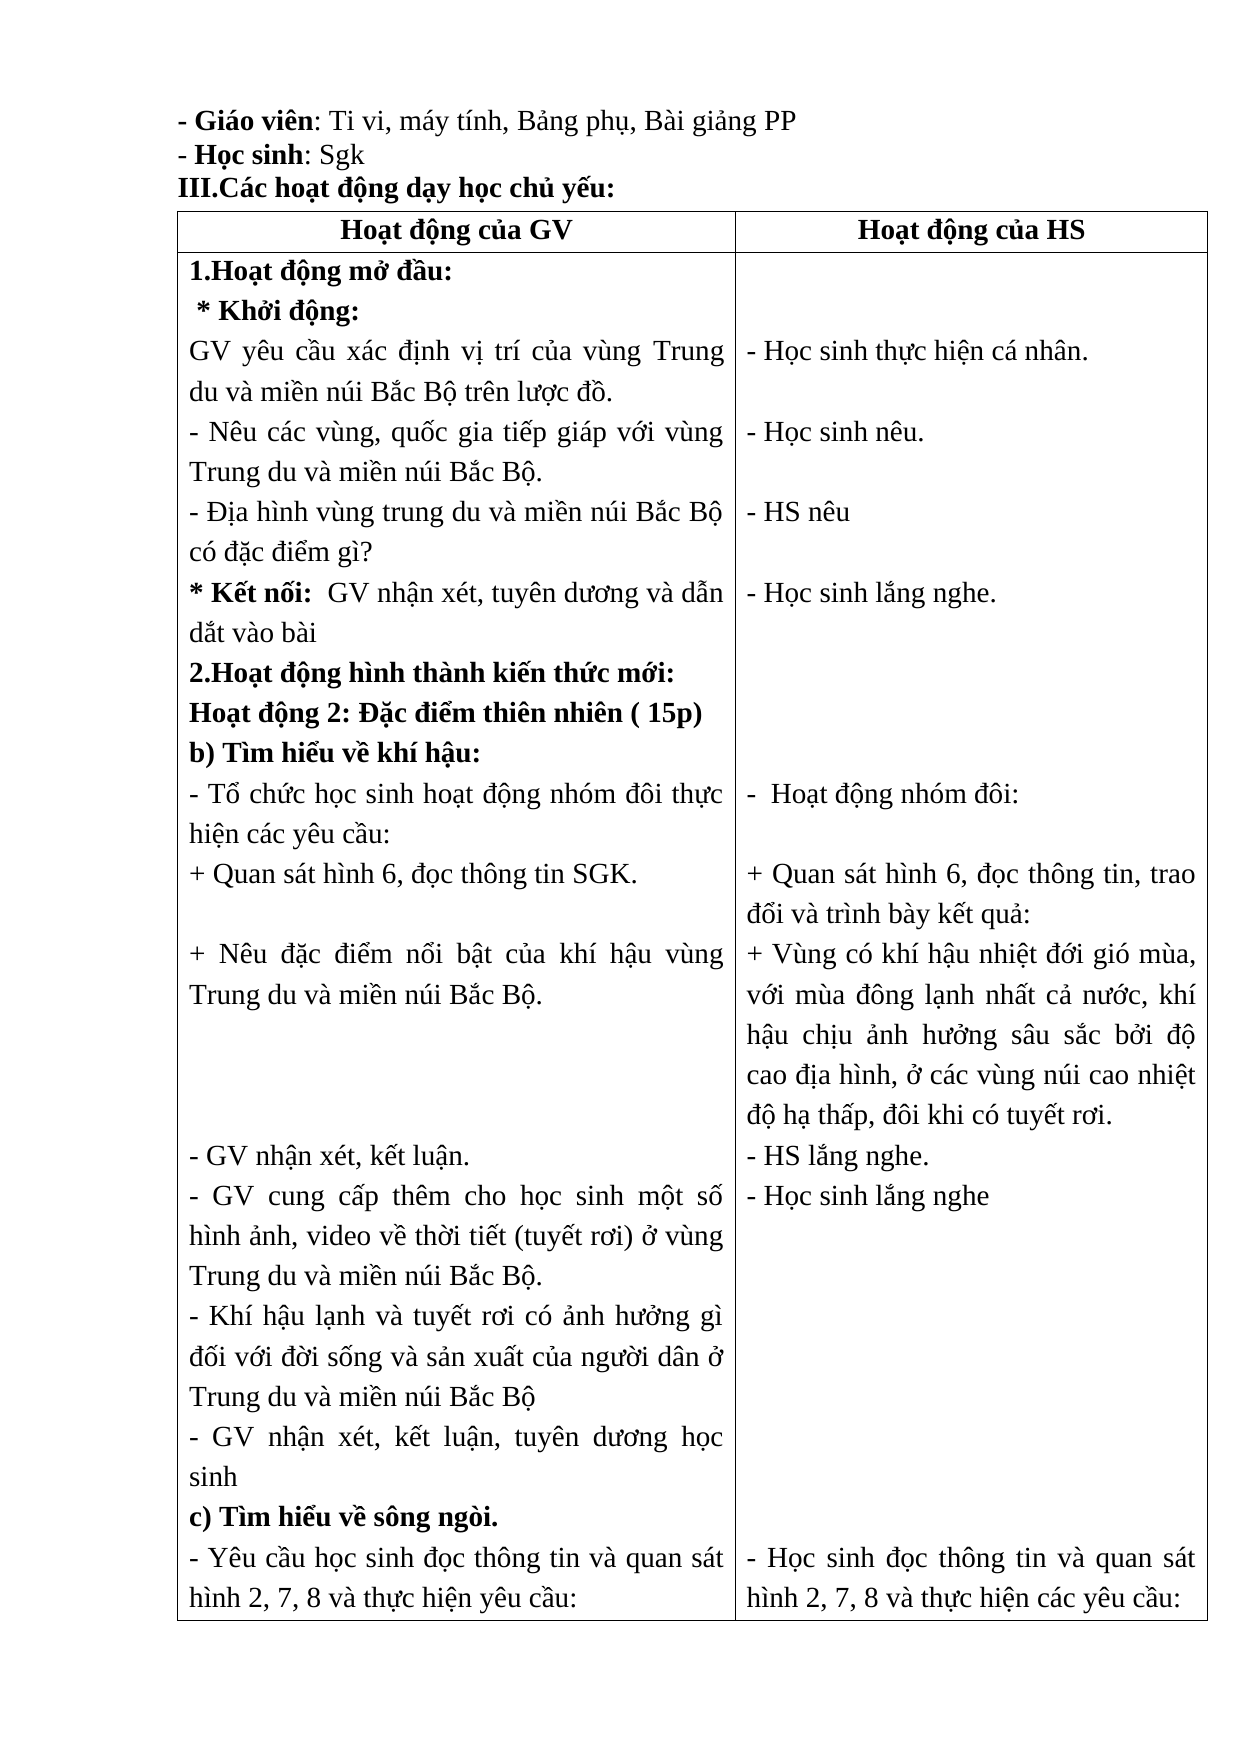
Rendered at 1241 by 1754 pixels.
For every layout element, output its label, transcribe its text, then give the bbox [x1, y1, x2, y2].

table_header Hoạt động của GV [178, 212, 735, 252]
text - Giáo viên: Ti vi, máy tính, Bảng phụ, Bài giảng PP [177, 103, 1137, 137]
table_header Hoạt động của HS [736, 212, 1207, 252]
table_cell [178, 253, 735, 1620]
text III.Các hoạt động dạy học chủ yếu: [177, 171, 1137, 204]
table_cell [736, 253, 1207, 1620]
text - Học sinh: Sgk [177, 137, 1137, 171]
